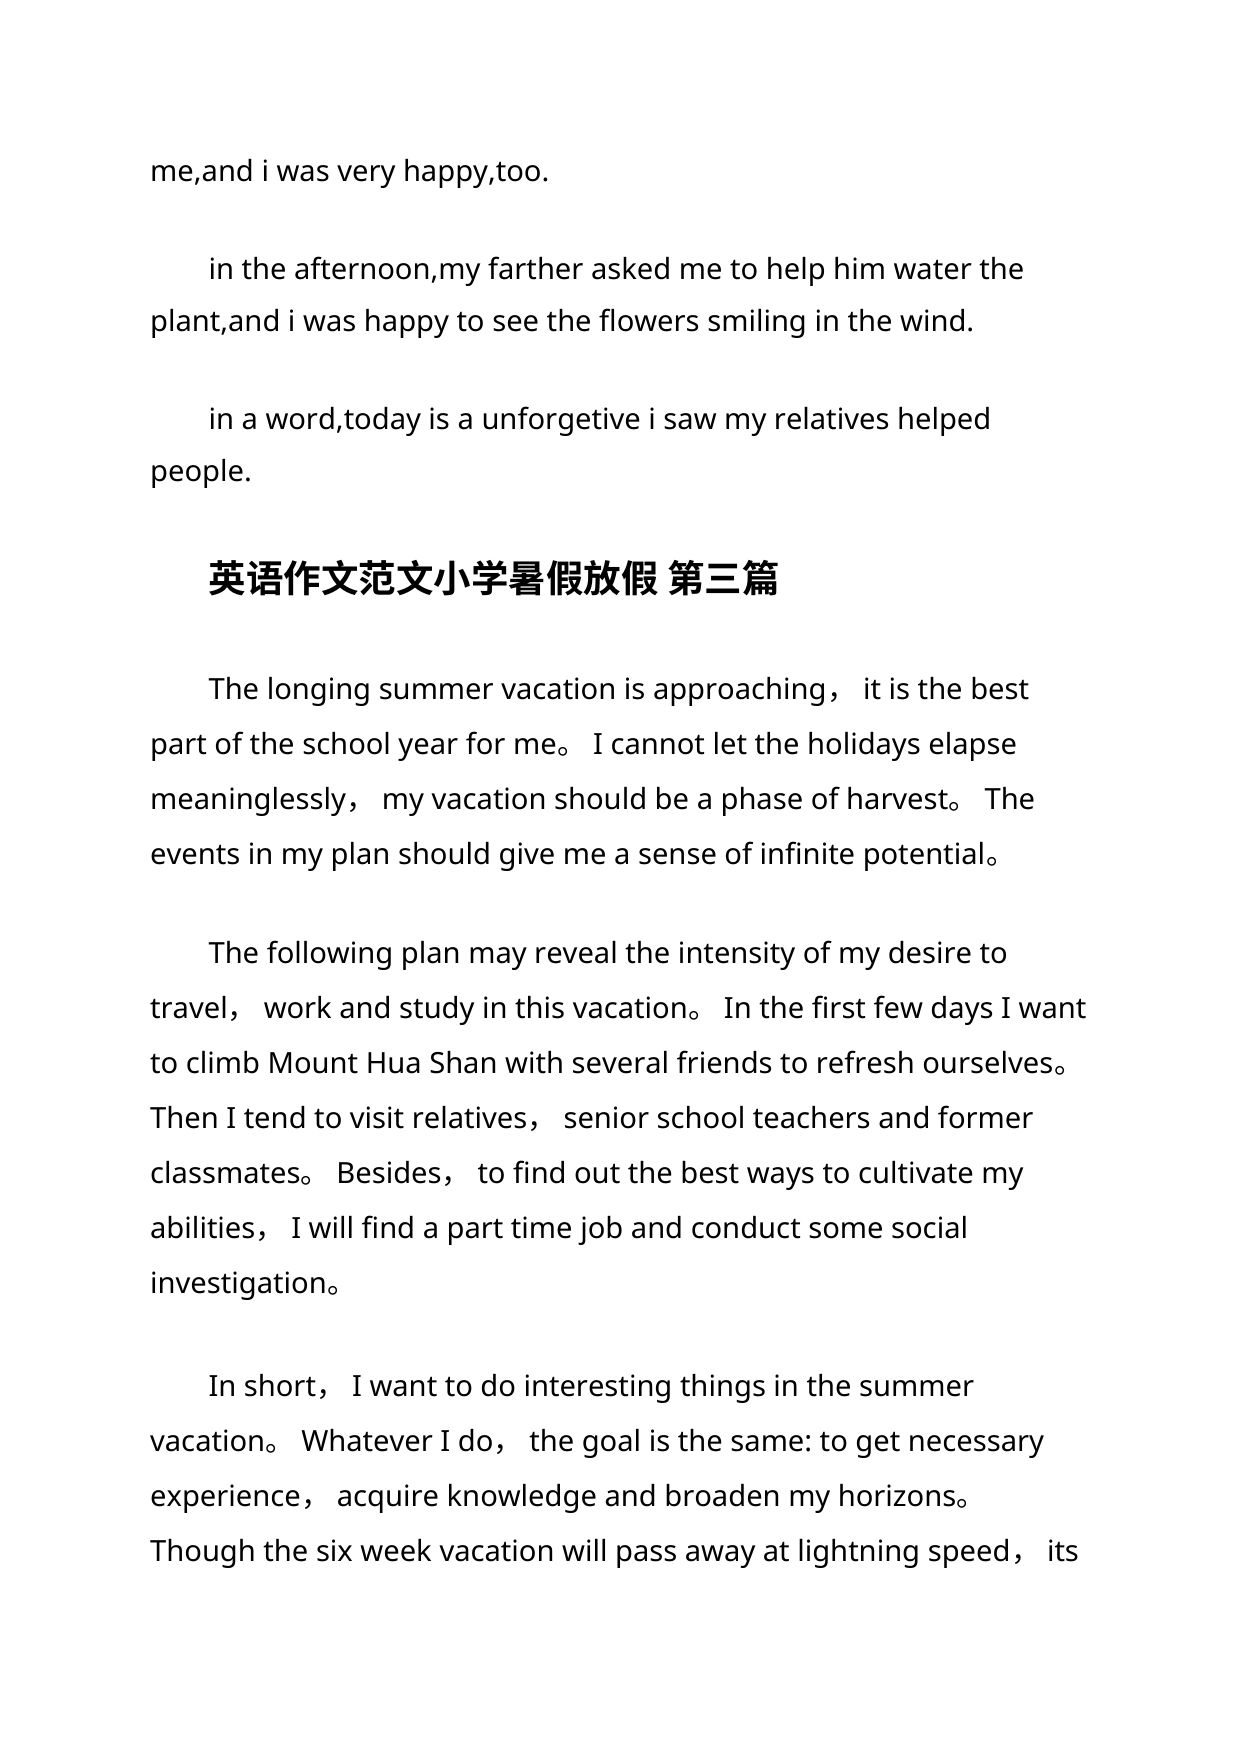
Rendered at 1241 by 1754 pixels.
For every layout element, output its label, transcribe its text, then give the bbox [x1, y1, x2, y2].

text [150, 1362, 1090, 1569]
text 英语作文范文小学暑假放假 第三篇 [150, 548, 1090, 603]
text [150, 150, 1090, 190]
text in the afternoon,my farther asked me to help him water the plant,and i was happy to see the flowers smiling in the wind. [150, 248, 1090, 340]
text in a word,today is a unforgetive i saw my relatives helped people. [150, 398, 1090, 490]
text The longing summer vacation is approaching， it is the best part of the school year for me。 I cannot let the holidays elapse meaninglessly， my vacation should be a phase of harvest。 The events in my plan should give me a sense of infinite potential。 [150, 666, 1090, 873]
text The following plan may reveal the intensity of my desire to travel， work and study in this vacation。 In the first few days I want to climb Mount Hua Shan with several friends to refresh ourselves。 Then I tend to visit relatives， senior school teachers and former classmates。 Besides， to find out the best ways to cultivate my abilities， I will find a part time job and conduct some social investigation。 [150, 933, 1090, 1302]
